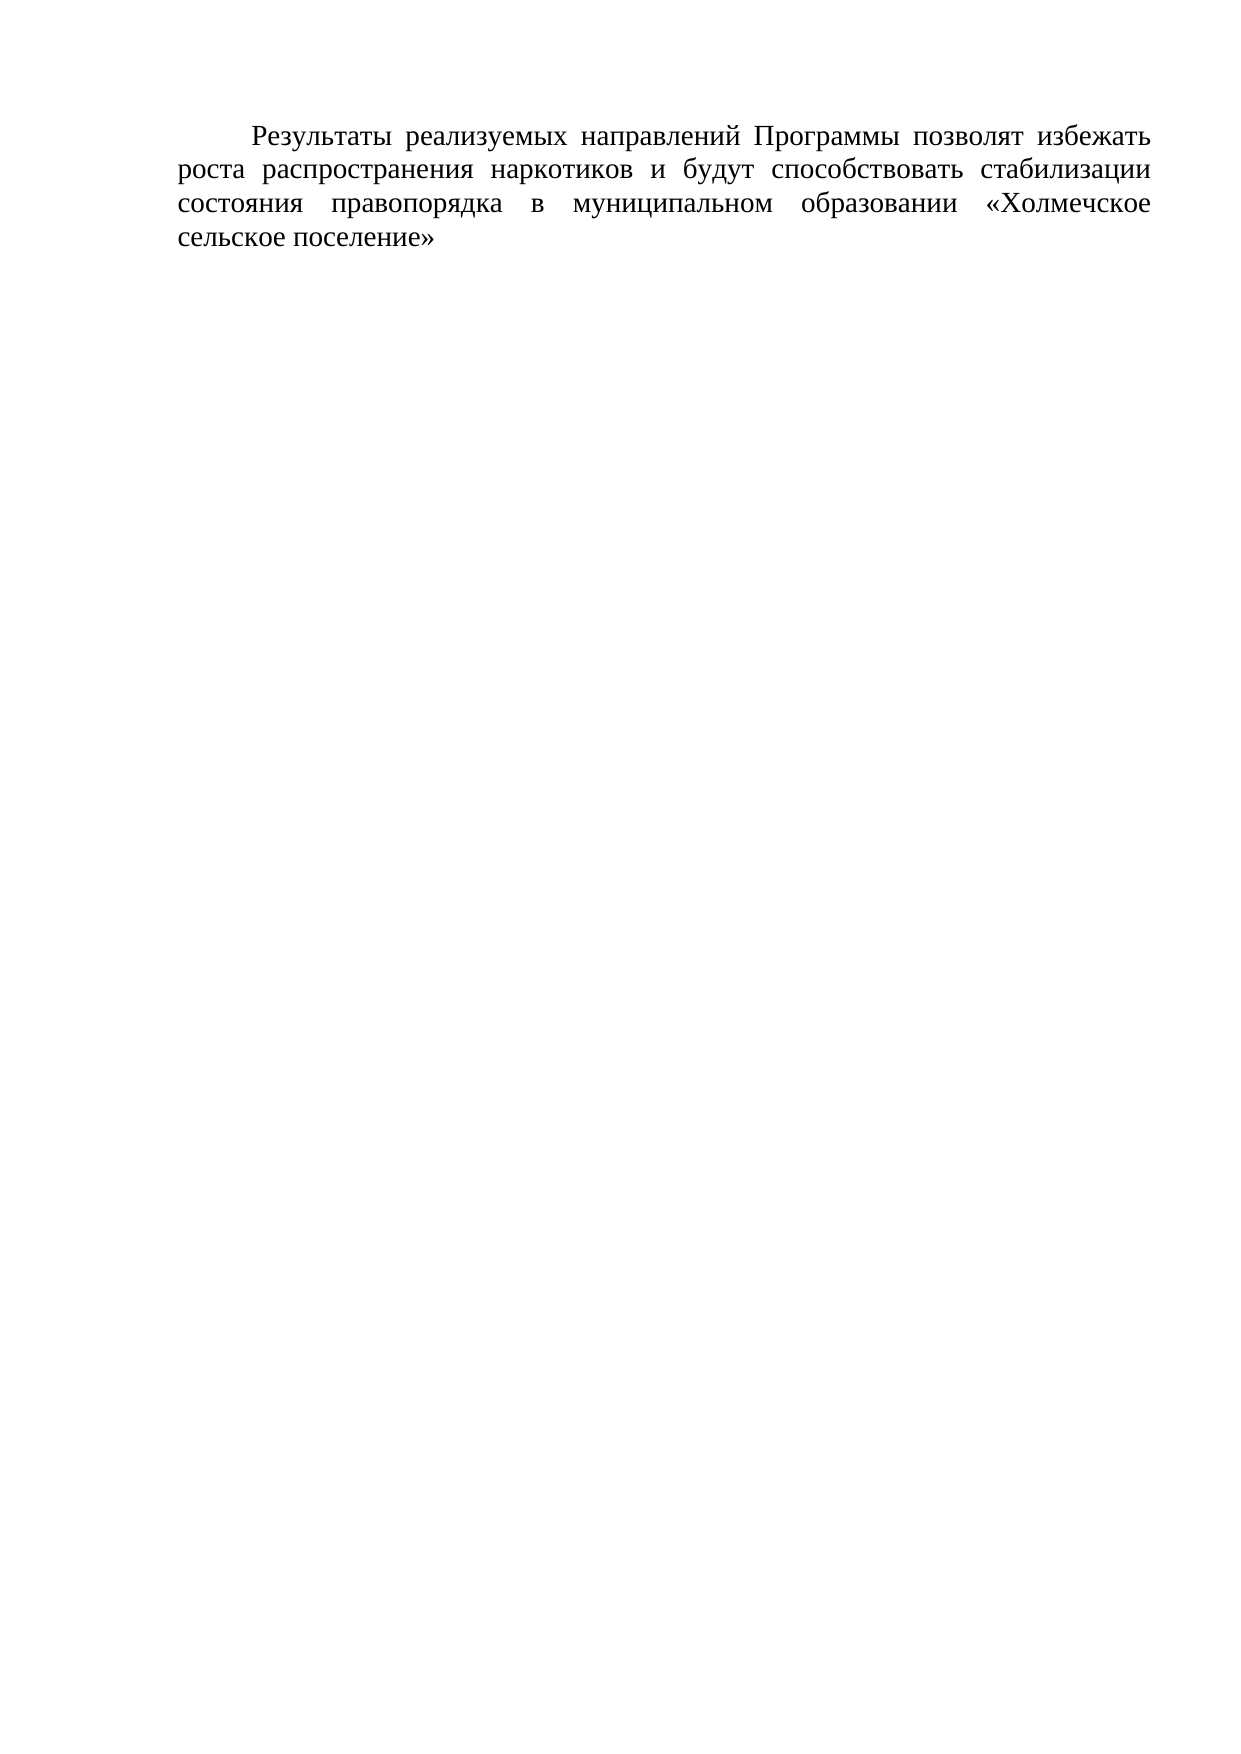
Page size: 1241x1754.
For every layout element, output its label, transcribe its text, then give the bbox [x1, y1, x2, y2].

text Результаты реализуемых направлений Программы позволят избежать роста распространения наркотиков и будут способствовать стабилизации состояния правопорядка в муниципальном образовании «Холмечское сельское поселение» [177, 118, 1152, 252]
